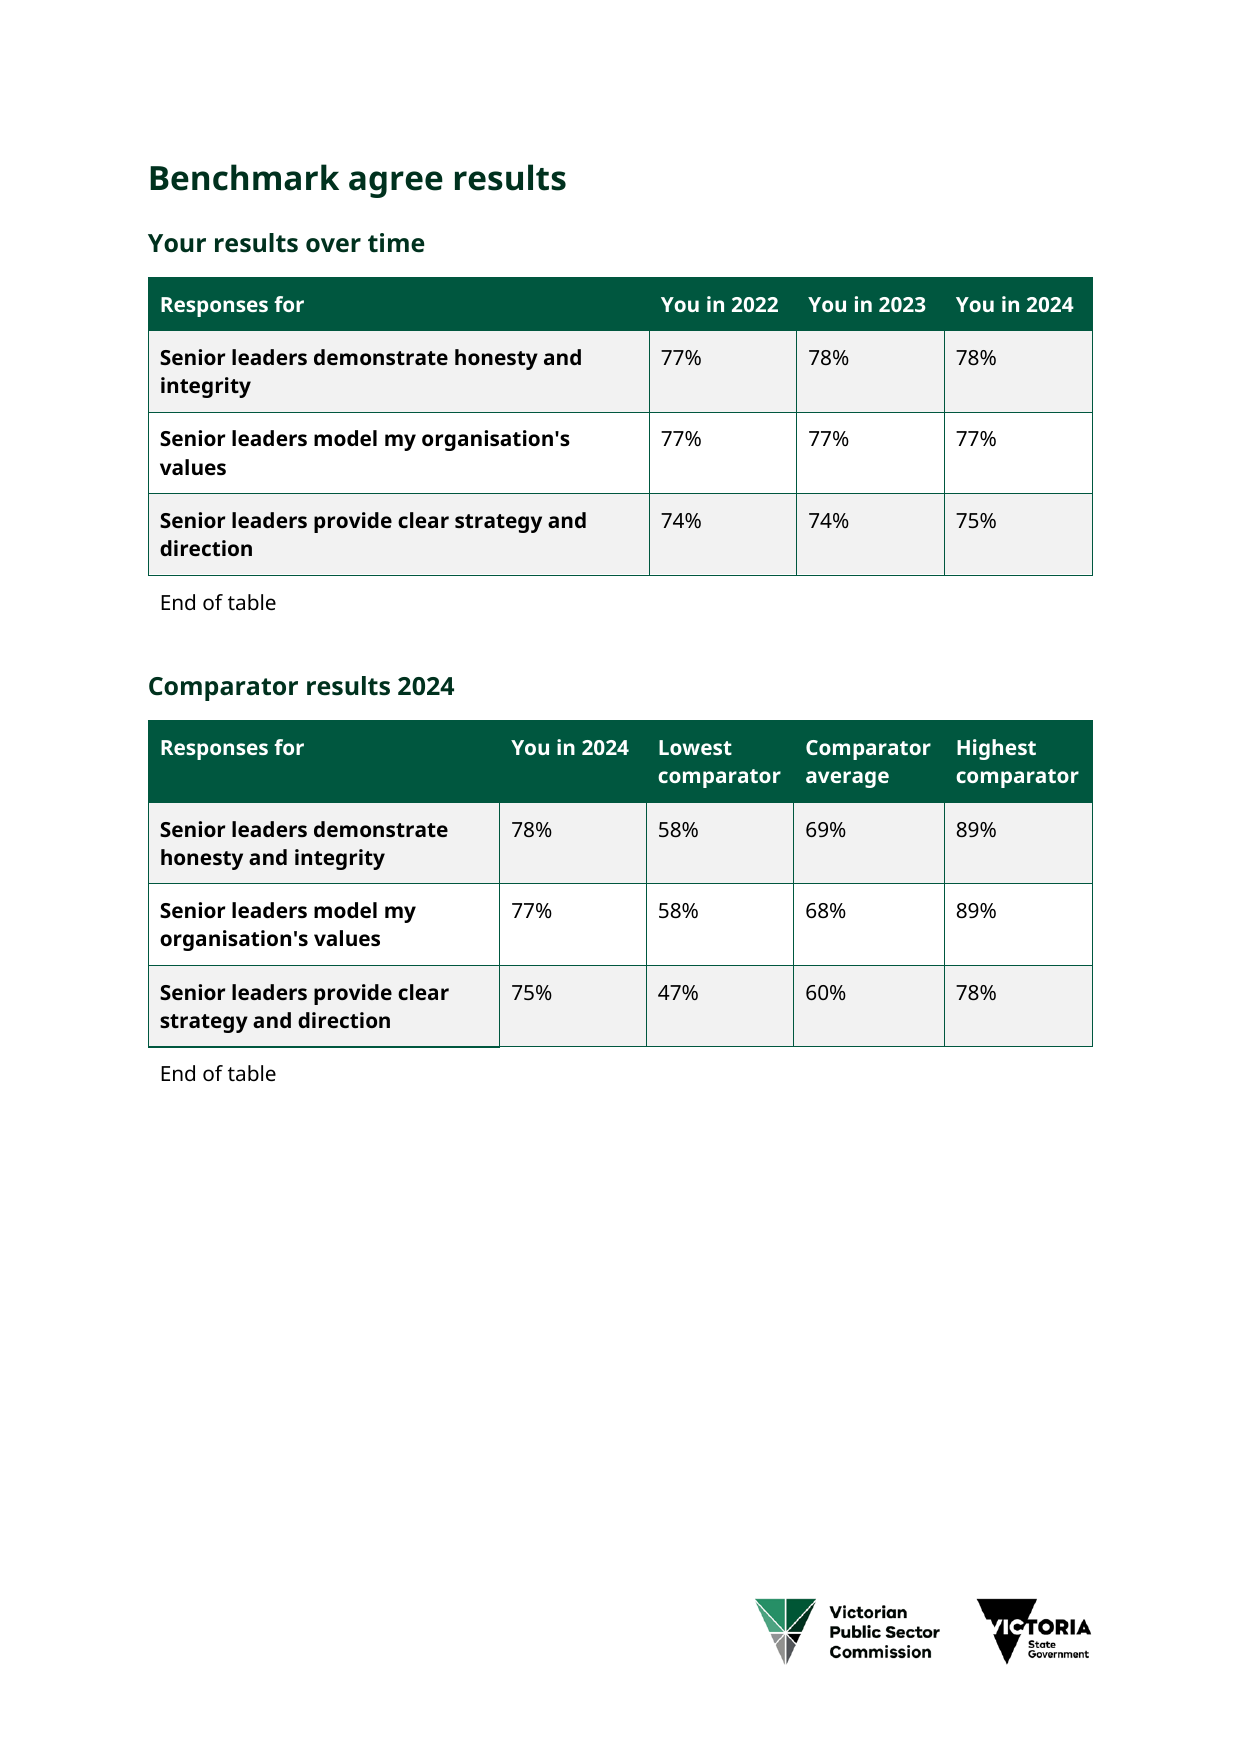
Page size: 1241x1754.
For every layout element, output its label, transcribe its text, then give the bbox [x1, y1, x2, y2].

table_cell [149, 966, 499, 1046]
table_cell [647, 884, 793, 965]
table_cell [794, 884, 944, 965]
picture [754, 1598, 1093, 1666]
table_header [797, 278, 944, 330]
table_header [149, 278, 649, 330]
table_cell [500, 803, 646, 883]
subtitle Comparator results 2024 [148, 669, 1092, 703]
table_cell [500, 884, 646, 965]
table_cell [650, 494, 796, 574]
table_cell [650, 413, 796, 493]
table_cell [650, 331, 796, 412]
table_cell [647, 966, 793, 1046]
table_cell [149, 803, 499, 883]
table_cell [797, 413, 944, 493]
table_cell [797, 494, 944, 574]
subtitle Your results over time [148, 226, 1092, 260]
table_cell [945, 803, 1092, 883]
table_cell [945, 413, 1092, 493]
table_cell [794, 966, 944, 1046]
subtitle Benchmark agree results [148, 154, 1092, 200]
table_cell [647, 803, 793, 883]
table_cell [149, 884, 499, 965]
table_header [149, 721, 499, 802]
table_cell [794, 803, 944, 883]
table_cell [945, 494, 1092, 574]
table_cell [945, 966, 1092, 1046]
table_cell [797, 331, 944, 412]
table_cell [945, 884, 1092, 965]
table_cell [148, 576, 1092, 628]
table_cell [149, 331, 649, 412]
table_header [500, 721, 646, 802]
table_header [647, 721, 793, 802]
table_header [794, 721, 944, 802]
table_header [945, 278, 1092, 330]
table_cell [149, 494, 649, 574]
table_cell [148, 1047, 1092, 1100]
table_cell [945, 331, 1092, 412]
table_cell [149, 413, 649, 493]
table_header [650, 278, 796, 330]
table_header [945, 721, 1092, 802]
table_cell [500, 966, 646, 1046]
